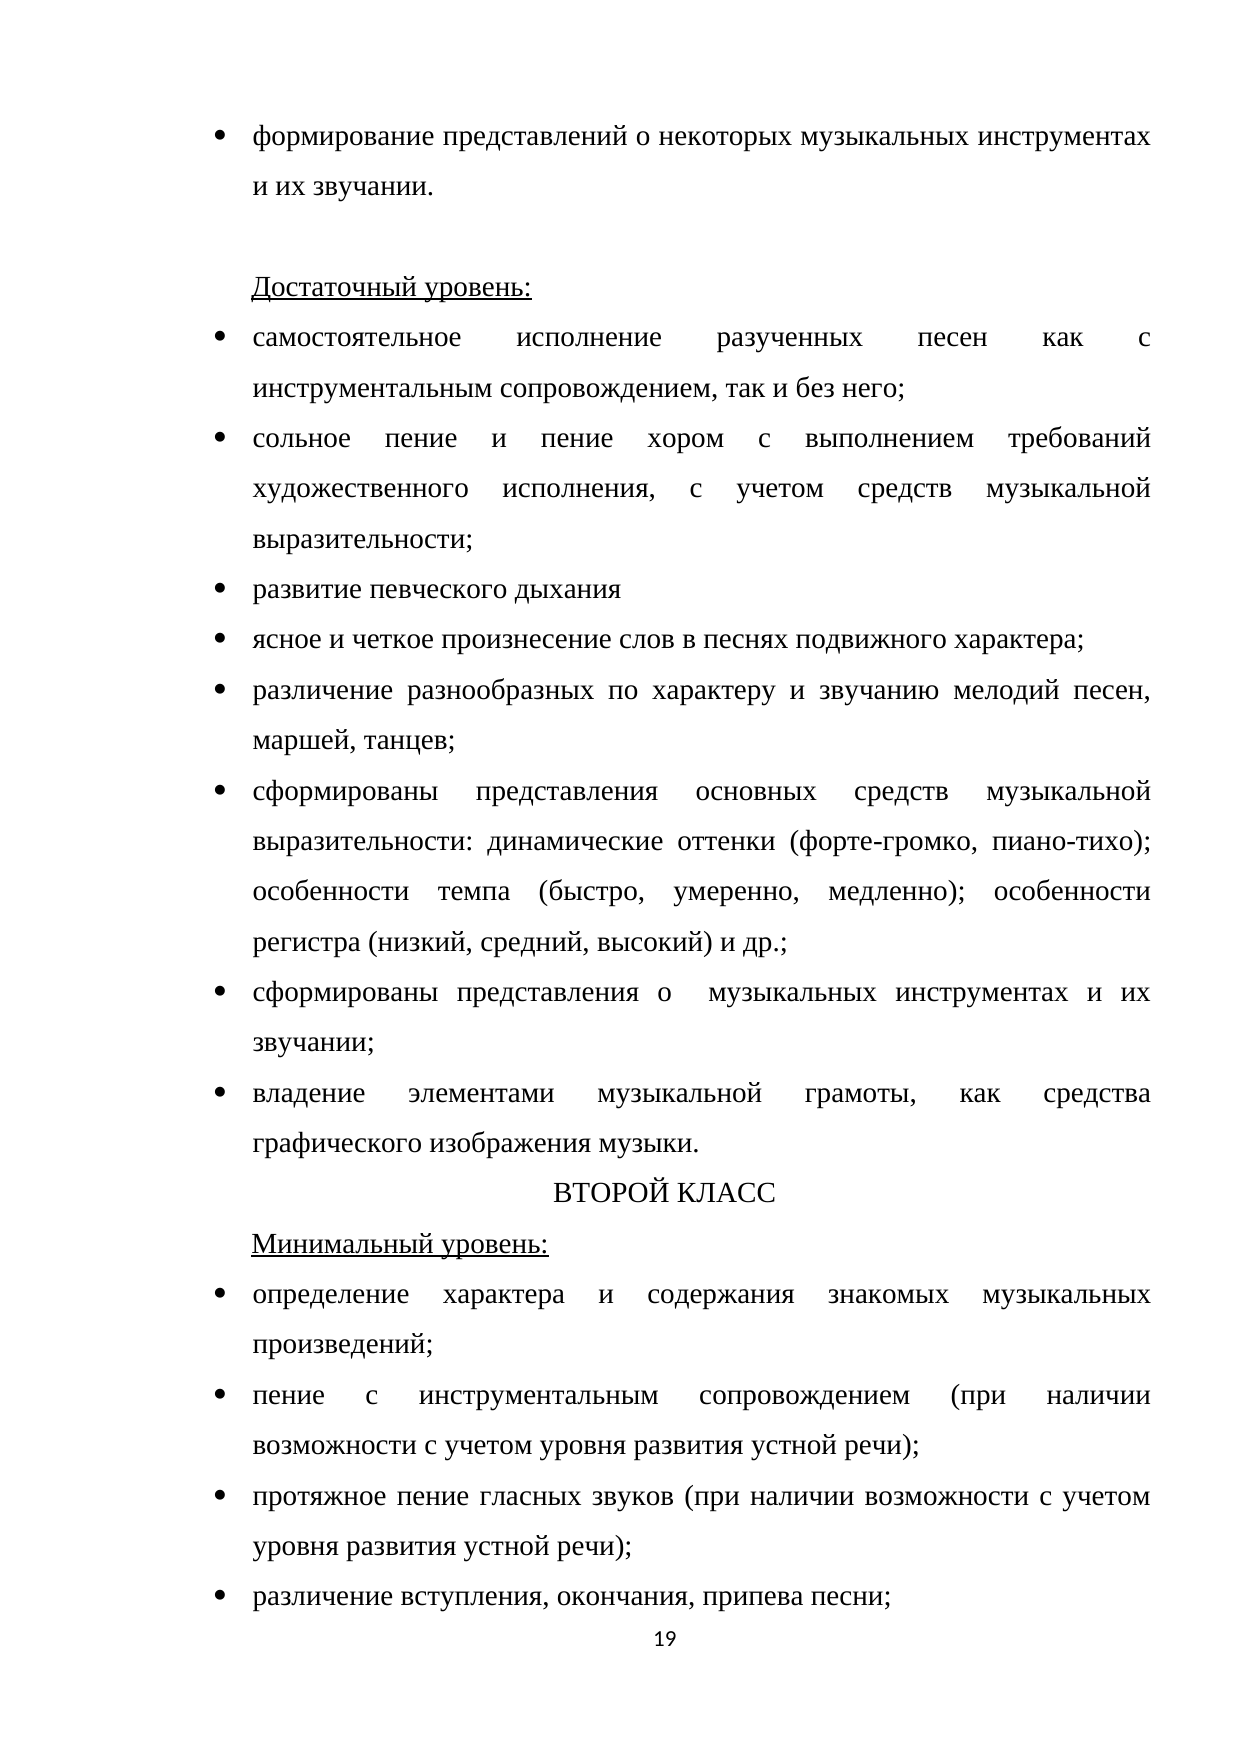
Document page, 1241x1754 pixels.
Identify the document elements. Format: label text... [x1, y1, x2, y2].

list сформированы представления основных средств музыкальной выразительности: динамические оттенки (форте-громко, пиано-тихо); особенности темпа (быстро, умеренно, медленно); особенности регистра (низкий, средний, высокий) и др.; [215, 773, 1152, 957]
list самостоятельное исполнение разученных песен как с инструментальным сопровождением, так и без него; [215, 319, 1152, 403]
list сольное пение и пение хором с выполнением требований художественного исполнения, с учетом средств музыкальной выразительности; [215, 420, 1152, 554]
list различение вступления, окончания, припева песни; [215, 1578, 1152, 1612]
list определение характера и содержания знакомых музыкальных произведений; [215, 1276, 1152, 1360]
text Минимальный уровень: [177, 1226, 1152, 1259]
text Достаточный уровень: [177, 269, 1152, 303]
list различение разнообразных по характеру и звучанию мелодий песен, маршей, танцев; [215, 672, 1152, 756]
list владение элементами музыкальной грамоты, как средства графического изображения музыки. [215, 1075, 1152, 1159]
text ВТОРОЙ КЛАСС [177, 1176, 1152, 1209]
list сформированы представления о музыкальных инструментах и их звучании; [215, 974, 1152, 1058]
list ясное и четкое произнесение слов в песнях подвижного характера; [215, 622, 1152, 655]
list протяжное пение гласных звуков (при наличии возможности с учетом уровня развития устной речи); [215, 1478, 1152, 1562]
list формирование представлений о некоторых музыкальных инструментах и их звучании. [215, 118, 1152, 202]
list развитие певческого дыхания [215, 571, 1152, 605]
list пение с инструментальным сопровождением (при наличии возможности с учетом уровня развития устной речи); [215, 1377, 1152, 1461]
